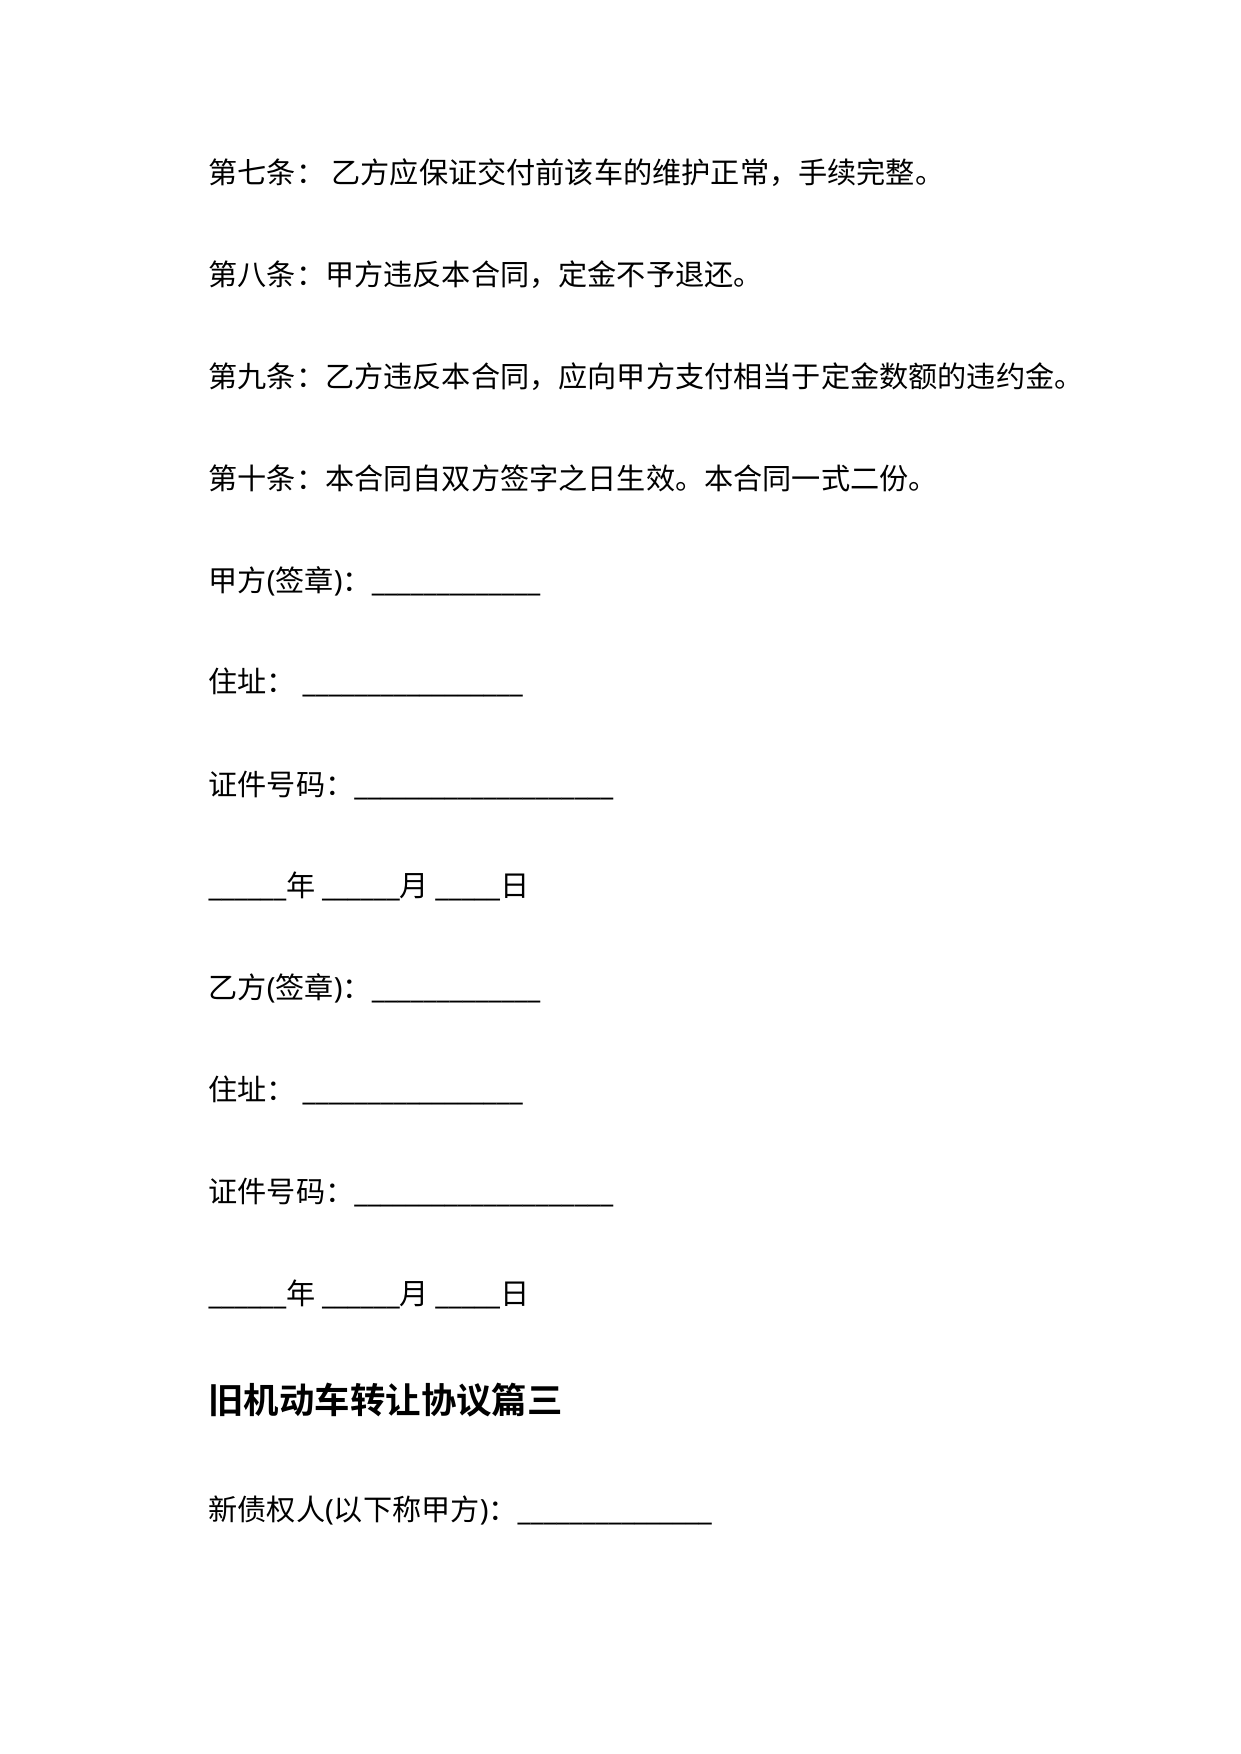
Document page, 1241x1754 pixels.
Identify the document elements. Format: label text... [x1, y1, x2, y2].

text 住址： _________________ [150, 659, 1090, 701]
text 第八条：甲方违反本合同，定金不予退还。 [150, 252, 1090, 294]
text 第七条： 乙方应保证交付前该车的维护正常，手续完整。 [150, 150, 1090, 192]
text 证件号码：____________________ [150, 761, 1090, 803]
text 旧机动车转让协议篇三 [150, 1373, 1090, 1424]
text 第九条：乙方违反本合同，应向甲方支付相当于定金数额的违约金。 [150, 353, 1090, 396]
text 乙方(签章)：_____________ [150, 965, 1090, 1007]
text 住址： _________________ [150, 1067, 1090, 1109]
text ______年 ______月 _____日 [150, 1271, 1090, 1313]
text 证件号码：____________________ [150, 1169, 1090, 1211]
text 甲方(签章)：_____________ [150, 557, 1090, 599]
text 新债权人(以下称甲方)：_______________ [150, 1486, 1090, 1529]
text 第十条：本合同自双方签字之日生效。本合同一式二份。 [150, 455, 1090, 498]
text ______年 ______月 _____日 [150, 863, 1090, 905]
